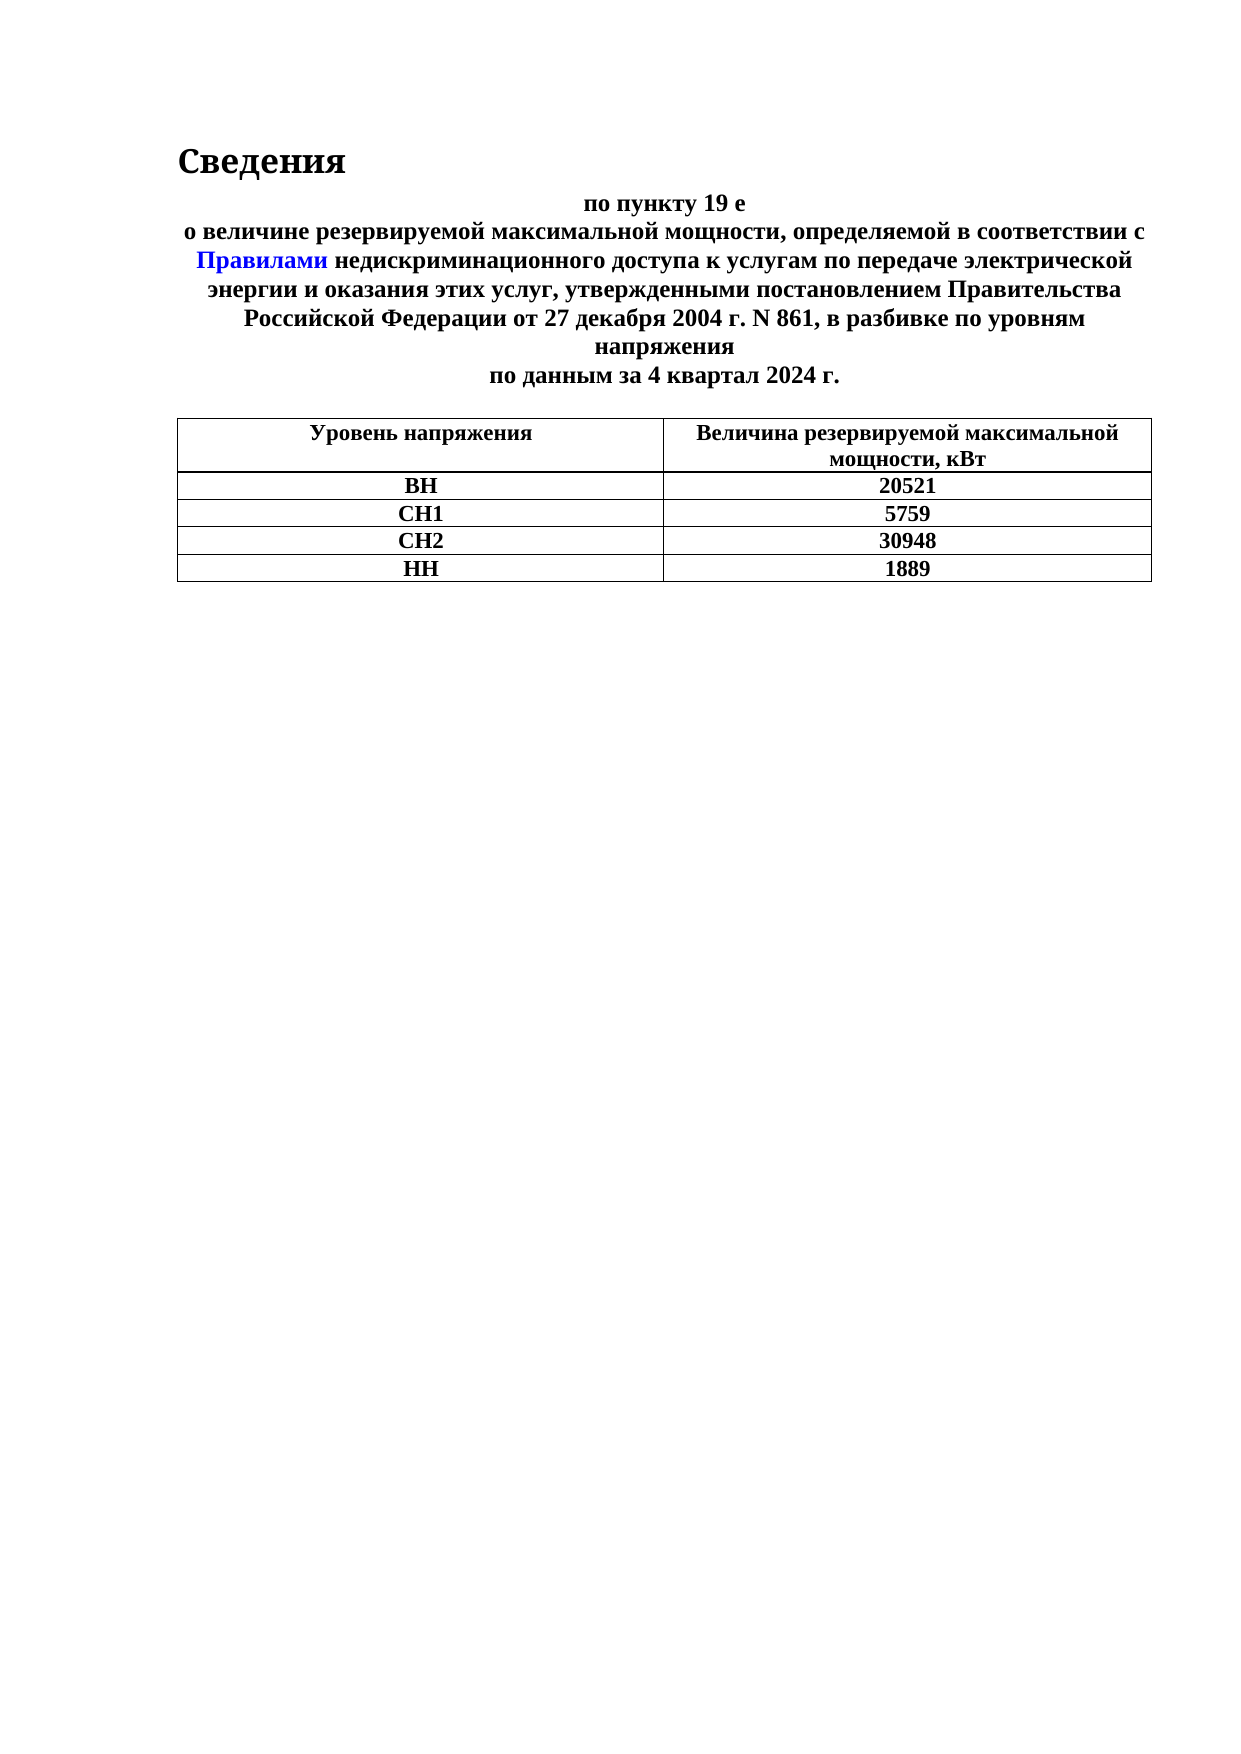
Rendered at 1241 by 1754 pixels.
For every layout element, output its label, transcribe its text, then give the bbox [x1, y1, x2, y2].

subtitle Сведения [177, 143, 1152, 181]
table_cell 5759 [664, 500, 1151, 526]
table_cell СН1 [178, 500, 663, 526]
text по пункту 19 е [177, 188, 1152, 216]
table_cell 20521 [664, 473, 1151, 499]
table_cell 30948 [664, 527, 1151, 554]
text о величине резервируемой максимальной мощности, определяемой в соответствии с Правилами недискриминационного доступа к услугам по передаче электрической энергии и оказания этих услуг, утвержденными постановлением Правительства Российской Федерации от 27 декабря 2004 г. N 861, в разбивке по уровням напряжения [177, 216, 1152, 360]
table_cell НН [178, 555, 663, 581]
table_cell ВН [178, 473, 663, 499]
text по данным за 4 квартал 2024 г. [177, 360, 1152, 389]
table_header Величина резервируемой максимальной мощности, кВт [664, 419, 1151, 471]
table_header Уровень напряжения [178, 419, 663, 471]
table_cell 1889 [664, 555, 1151, 581]
table_cell СН2 [178, 527, 663, 554]
